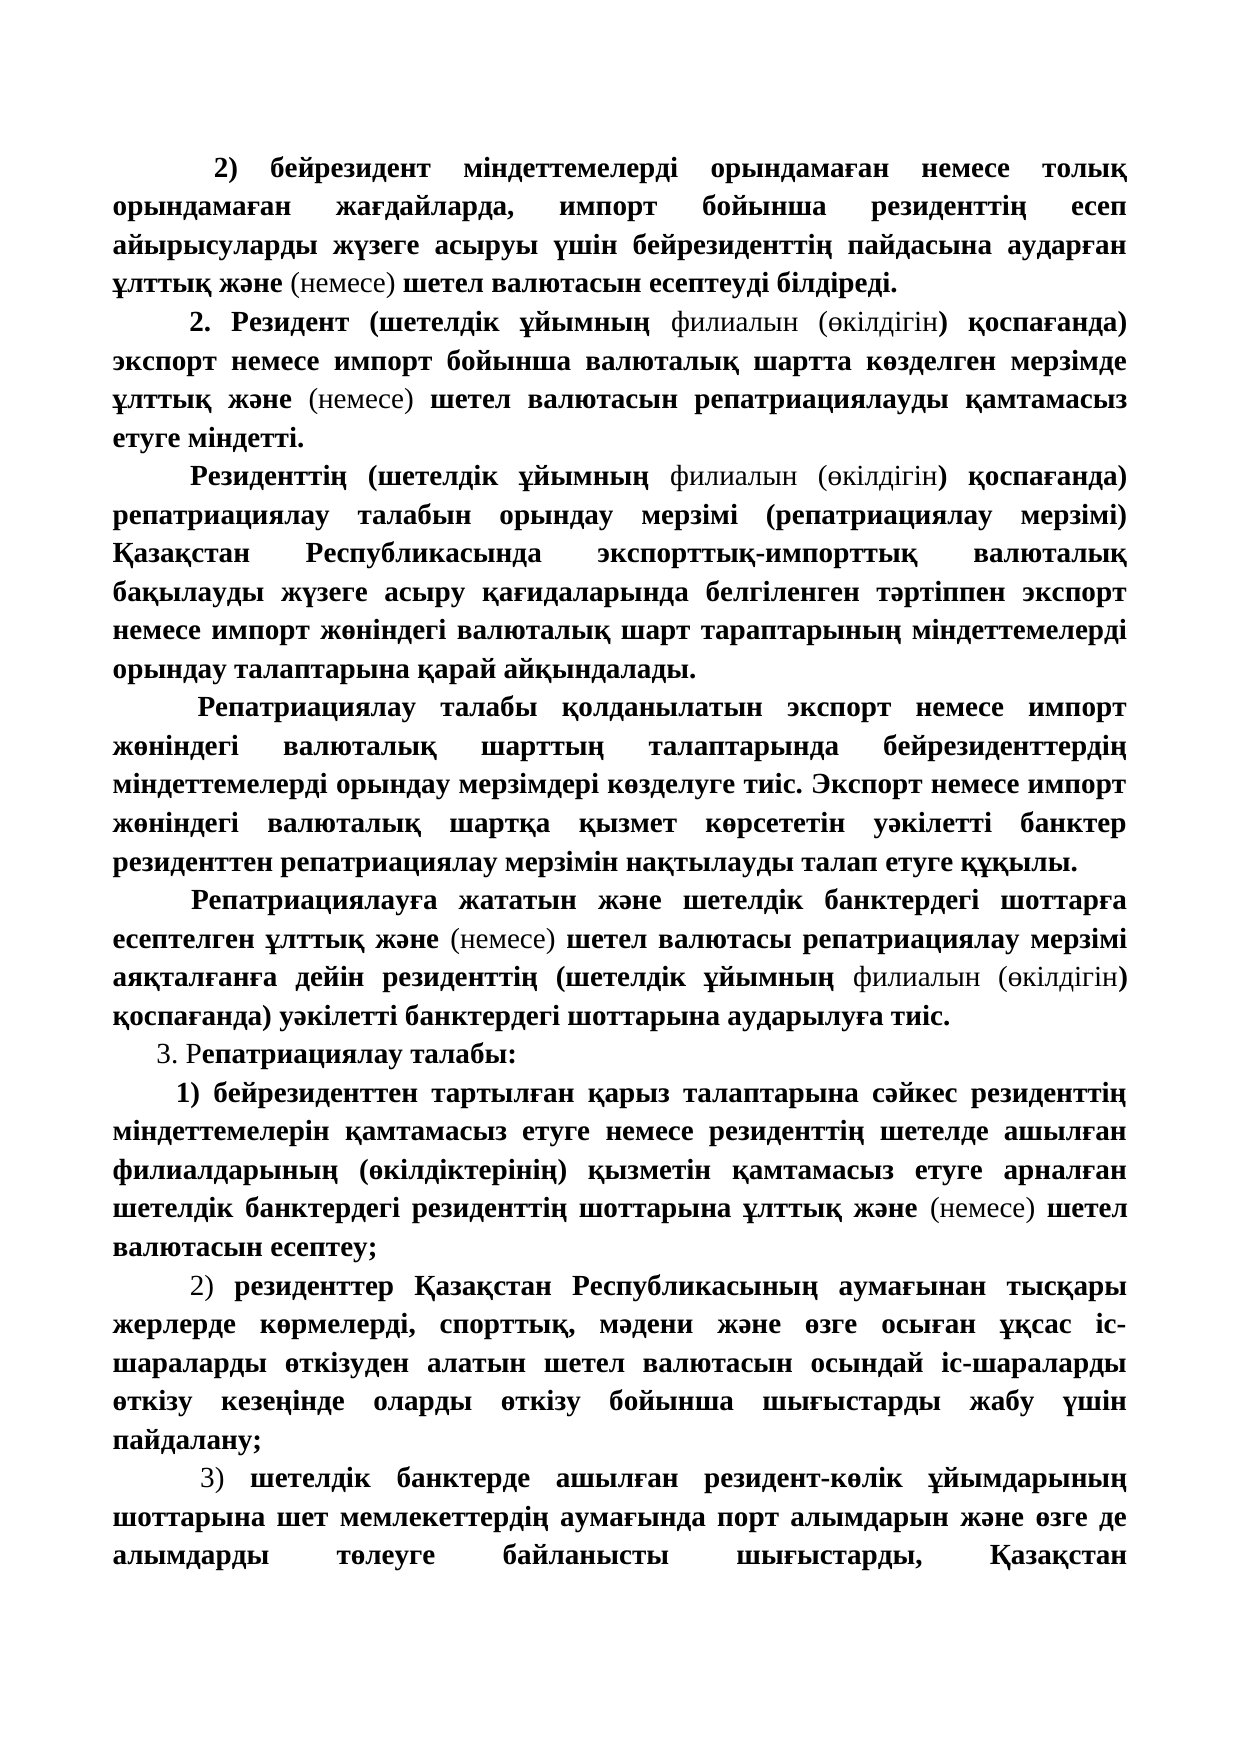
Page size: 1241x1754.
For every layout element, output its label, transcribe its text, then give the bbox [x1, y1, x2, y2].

text 1) бейрезиденттен тартылған қарыз талаптарына сәйкес резиденттің міндеттемелерін қамтамасыз етуге немесе резиденттің шетелде ашылған филиалдарының (өкілдіктерінің) қызметін қамтамасыз етуге арналған шетелдік банктердегі резиденттің шоттарына ұлттық және (немесе) шетел валютасын есептеу; [112, 1075, 1128, 1263]
text 2. Резидент (шетелдік ұйымның филиалын (өкілдігін) қоспағанда) экспорт немесе импорт бойынша валюталық шартта көзделген мерзімде ұлттық және (немесе) шетел валютасын репатриациялауды қамтамасыз етуге міндетті. [112, 304, 1128, 453]
text Репатриациялауға жататын және шетелдік банктердегі шоттарға есептелген ұлттық және (немесе) шетел валютасы репатриациялау мерзімі аяқталғанға дейін резиденттің (шетелдік ұйымның филиалын (өкілдігін) қоспағанда) уәкілетті банктердегі шоттарына аударылуға тиіс. [112, 882, 1128, 1031]
text 3. Репатриациялау талабы: [112, 1036, 1128, 1070]
text 2) бейрезидент міндеттемелерді орындамаған немесе толық орындамаған жағдайларда, импорт бойынша резиденттің есеп айырысуларды жүзеге асыруы үшін бейрезиденттің пайдасына аударған ұлттық және (немесе) шетел валютасын есептеуді білдіреді. [112, 150, 1128, 299]
text 2) резиденттер Қазақстан Республикасының аумағынан тысқары жерлерде көрмелерді, спорттық, мәдени және өзге осыған ұқсас іс-шараларды өткізуден алатын шетел валютасын осындай іс-шараларды өткізу кезеңінде оларды өткізу бойынша шығыстарды жабу үшін пайдалану; [112, 1268, 1128, 1455]
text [112, 1460, 1128, 1571]
text Репатриациялау талабы қолданылатын экспорт немесе импорт жөніндегі валюталық шарттың талаптарында бейрезиденттердің міндеттемелерді орындау мерзімдері көзделуге тиіс. Экспорт немесе импорт жөніндегі валюталық шартқа қызмет көрсететін уәкілетті банктер резиденттен репатриациялау мерзімін нақтылауды талап етуге құқылы. [112, 689, 1128, 877]
text Резиденттің (шетелдік ұйымның филиалын (өкілдігін) қоспағанда) репатриациялау талабын орындау мерзімі (репатриациялау мерзімі) Қазақстан Республикасында экспорттық-импорттық валюталық бақылауды жүзеге асыру қағидаларында белгіленген тәртіппен экспорт немесе импорт жөніндегі валюталық шарт тараптарының міндеттемелерді орындау талаптарына қарай айқындалады. [112, 458, 1128, 684]
